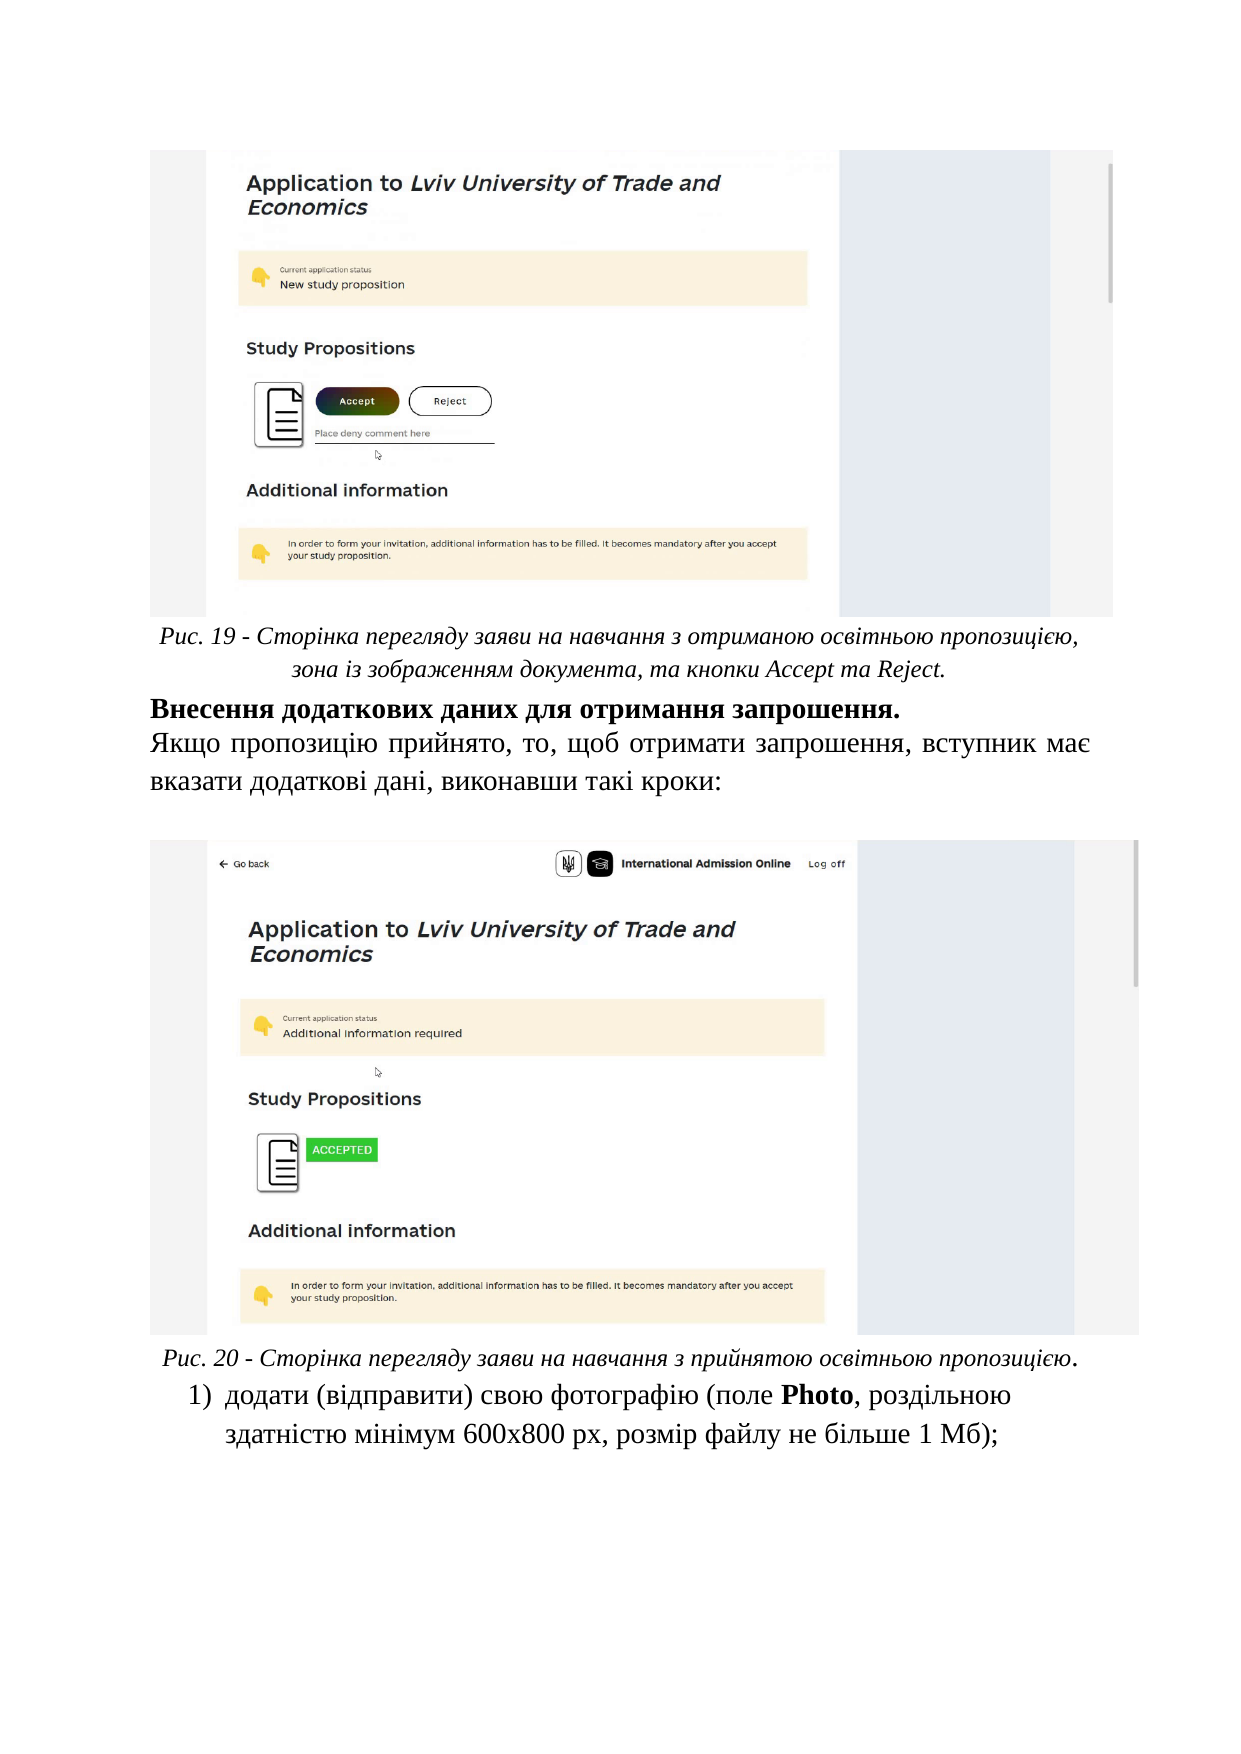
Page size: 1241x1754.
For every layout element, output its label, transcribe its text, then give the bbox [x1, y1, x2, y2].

list додати (відправити) свою фотографію (поле Photo, роздільною здатністю мінімум 600х800 px, розмір файлу не більше 1 Мб); [187, 1377, 1090, 1449]
picture [150, 150, 1115, 617]
text Рис. 19 - Сторінка перегляду заяви на навчання з отриманою освітньою пропозицією, зона із зображенням документа, та кнопки Accept та Reject. [150, 621, 1090, 683]
subtitle Внесення додаткових даних для отримання запрошення. [150, 691, 1090, 725]
picture [150, 840, 1139, 1335]
text Якщо пропозицію прийнято, то, щоб отримати запрошення, вступник має вказати додаткові дані, виконавши такі кроки: [150, 725, 1090, 797]
text Рис. 20 - Сторінка перегляду заяви на навчання з прийнятою освітньою пропозицією. [150, 1339, 1090, 1372]
